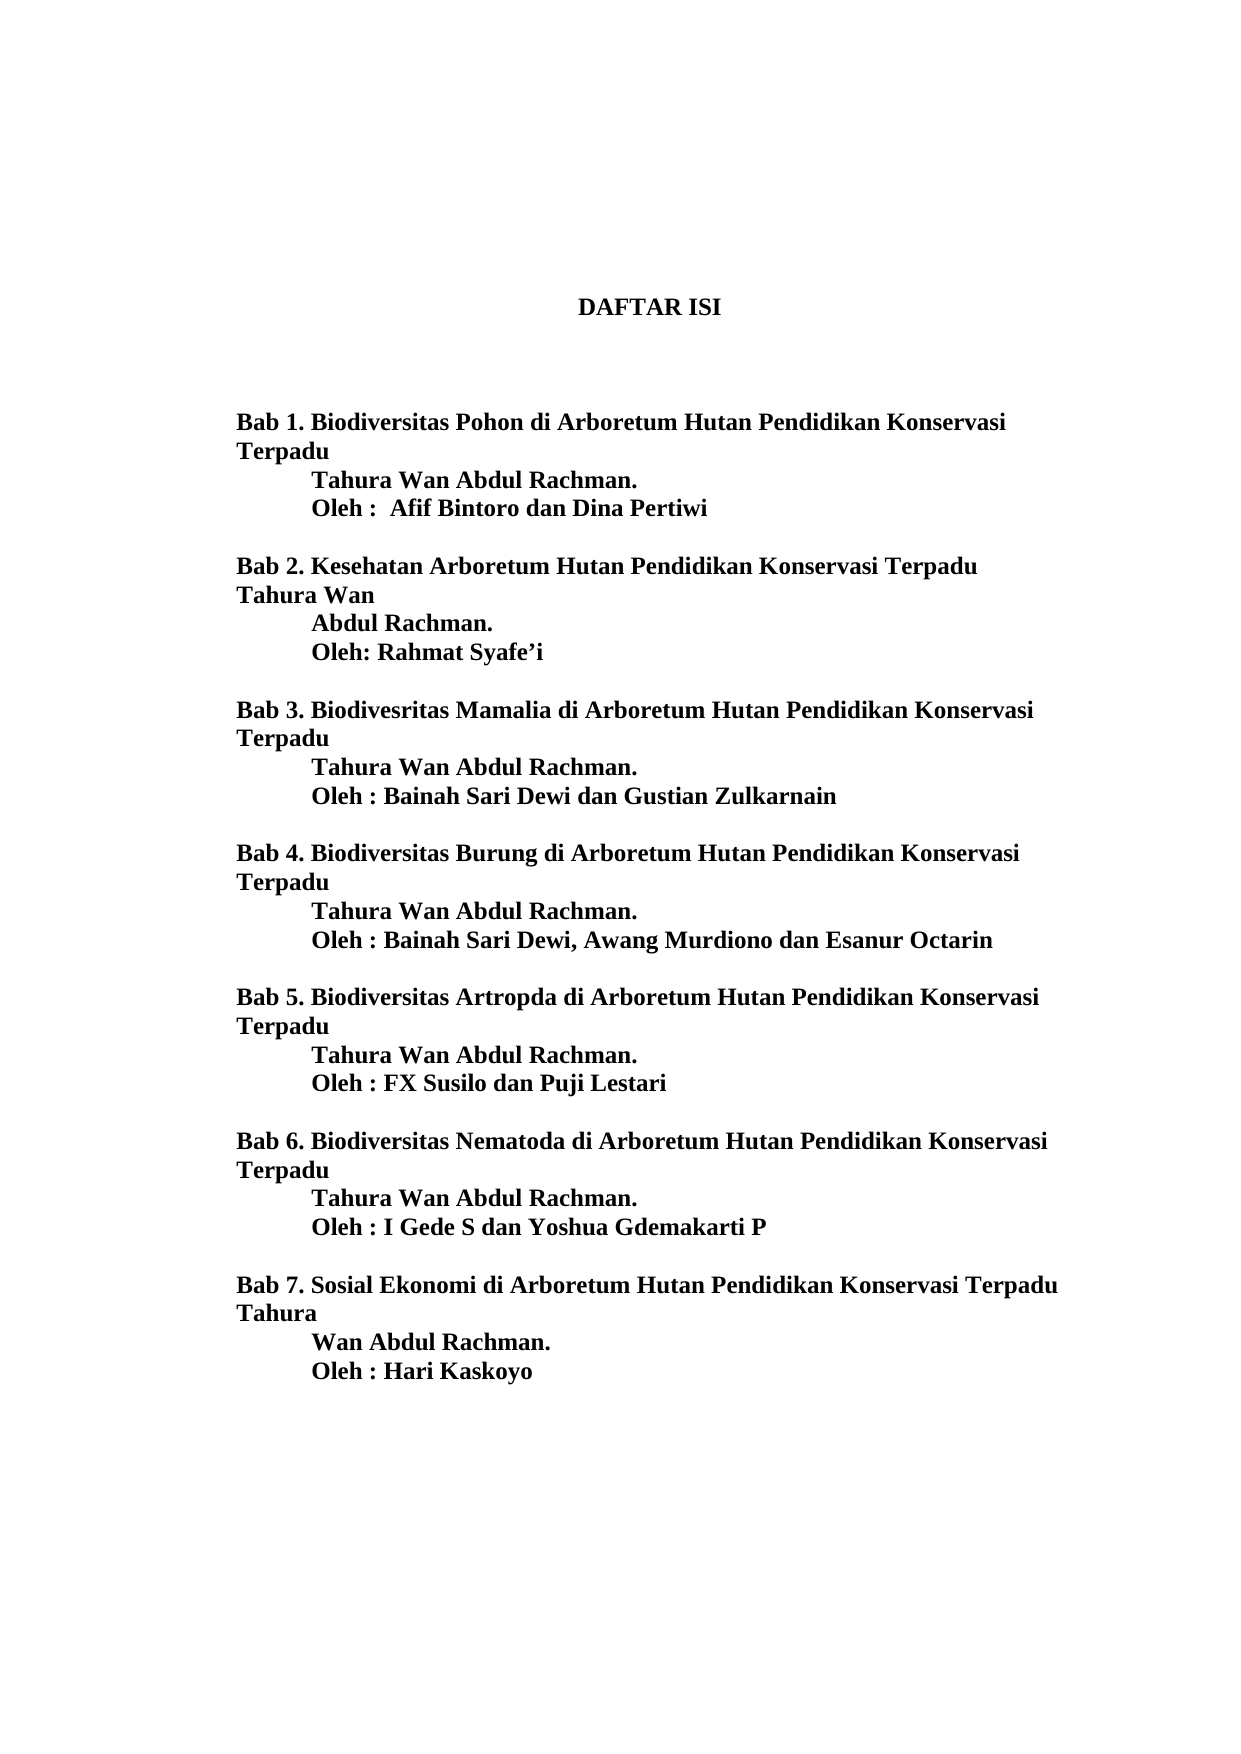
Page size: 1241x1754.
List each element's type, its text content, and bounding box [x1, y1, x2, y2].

text Bab 3. Biodivesritas Mamalia di Arboretum Hutan Pendidikan Konservasi Terpadu [236, 695, 1063, 752]
text Tahura Wan Abdul Rachman. [236, 752, 1063, 781]
text Wan Abdul Rachman. [236, 1327, 1063, 1356]
text Bab 4. Biodiversitas Burung di Arboretum Hutan Pendidikan Konservasi Terpadu [236, 838, 1063, 896]
text Tahura Wan Abdul Rachman. [236, 465, 1063, 493]
text Abdul Rachman. [236, 608, 1063, 637]
text DAFTAR ISI [236, 292, 1063, 321]
text Bab 7. Sosial Ekonomi di Arboretum Hutan Pendidikan Konservasi Terpadu Tahura [236, 1270, 1063, 1327]
text Oleh : Bainah Sari Dewi dan Gustian Zulkarnain [236, 781, 1063, 810]
text Tahura Wan Abdul Rachman. [236, 1183, 1063, 1212]
text Tahura Wan Abdul Rachman. [236, 896, 1063, 925]
text Bab 6. Biodiversitas Nematoda di Arboretum Hutan Pendidikan Konservasi Terpadu [236, 1126, 1063, 1183]
text Oleh : Afif Bintoro dan Dina Pertiwi [236, 493, 1063, 522]
text Oleh : FX Susilo dan Puji Lestari [236, 1068, 1063, 1097]
text Oleh : Bainah Sari Dewi, Awang Murdiono dan Esanur Octarin [236, 925, 1063, 953]
text Tahura Wan Abdul Rachman. [236, 1040, 1063, 1068]
text Oleh : Hari Kaskoyo [236, 1356, 1063, 1385]
text Bab 1. Biodiversitas Pohon di Arboretum Hutan Pendidikan Konservasi Terpadu [236, 407, 1063, 465]
text Oleh: Rahmat Syafe’i [236, 637, 1063, 666]
text Bab 2. Kesehatan Arboretum Hutan Pendidikan Konservasi Terpadu Tahura Wan [236, 551, 1063, 608]
text Bab 5. Biodiversitas Artropda di Arboretum Hutan Pendidikan Konservasi Terpadu [236, 982, 1063, 1040]
text Oleh : I Gede S dan Yoshua Gdemakarti P [236, 1212, 1063, 1241]
